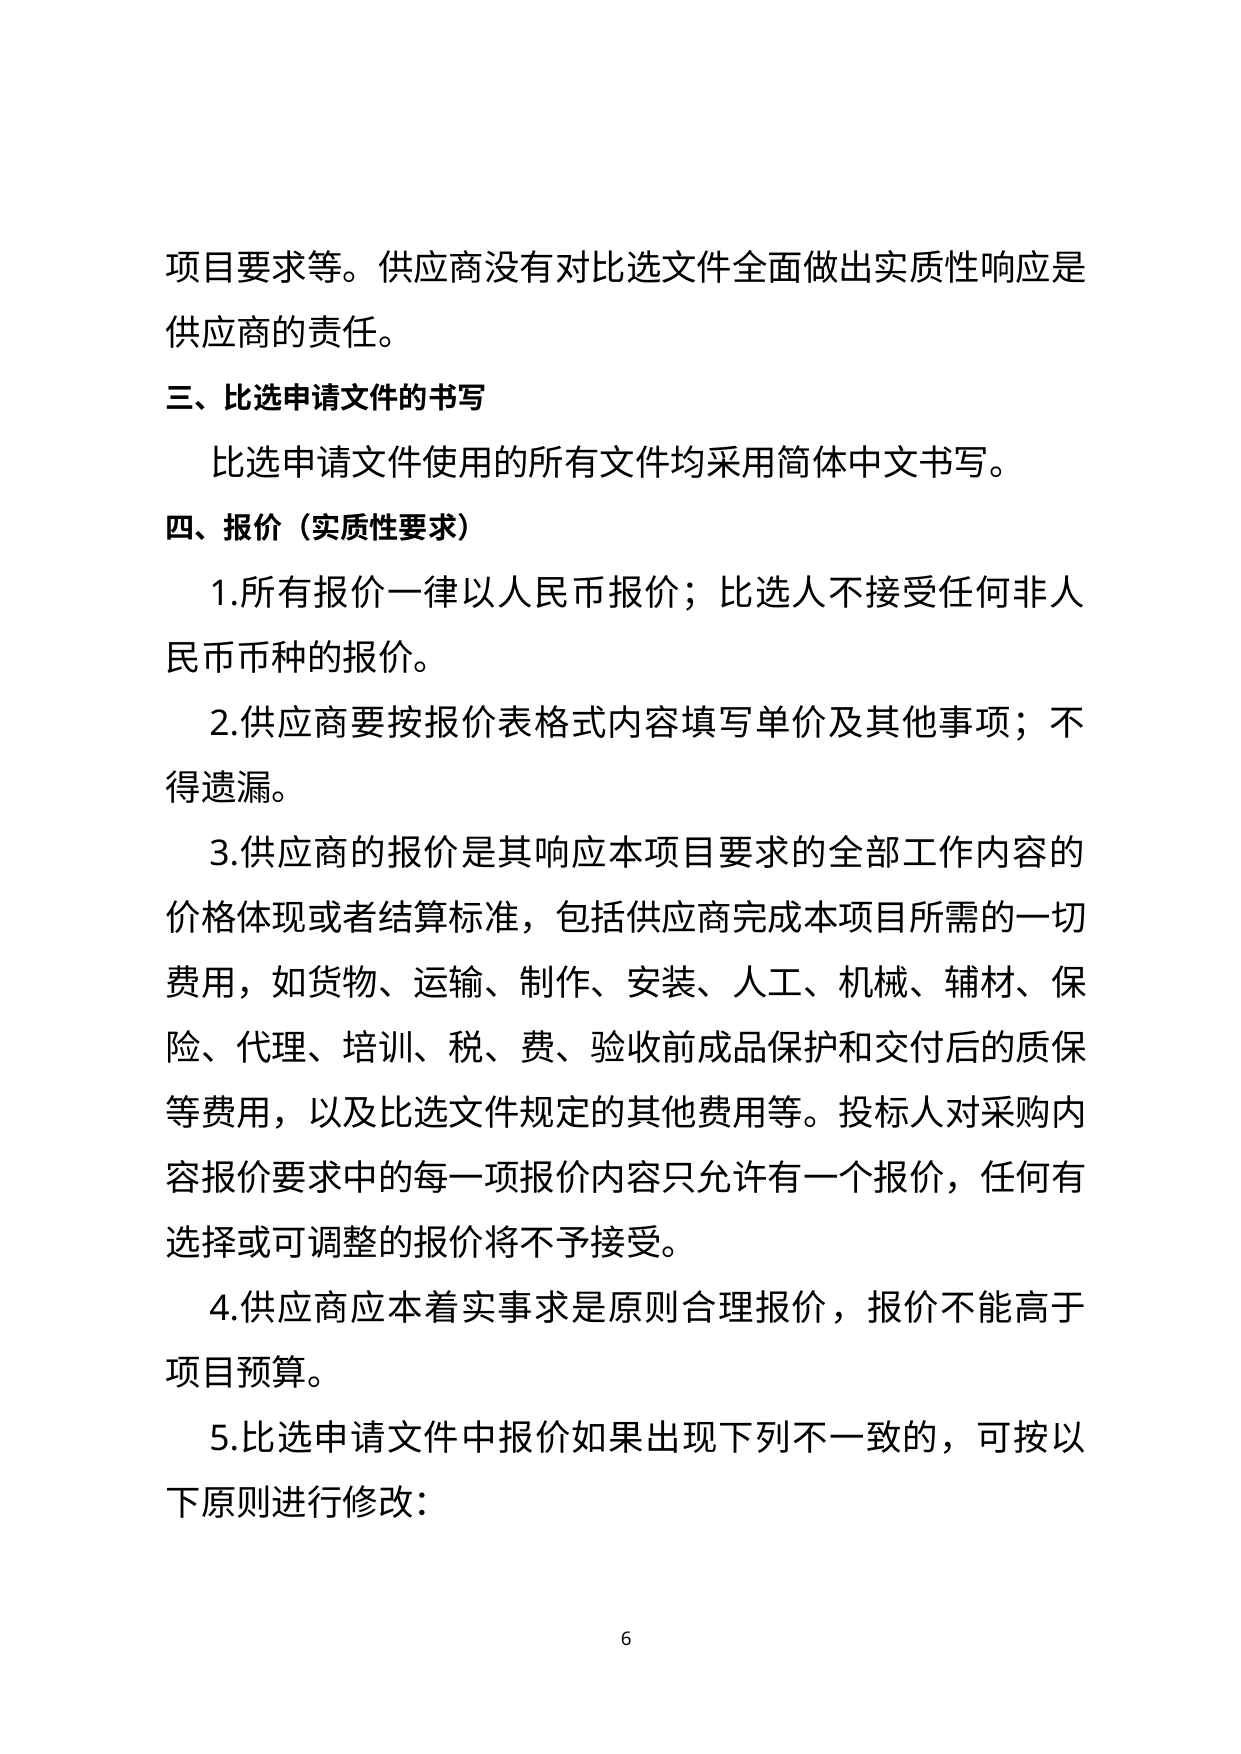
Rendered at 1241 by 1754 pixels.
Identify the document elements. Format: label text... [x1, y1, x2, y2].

text 2.供应商要按报价表格式内容填写单价及其他事项；不得遗漏。 [165, 688, 1087, 818]
text 1.所有报价一律以人民币报价；比选人不接受任何非人民币币种的报价。 [165, 558, 1087, 688]
text 3.供应商的报价是其响应本项目要求的全部工作内容的价格体现或者结算标准，包括供应商完成本项目所需的一切费用，如货物、运输、制作、安装、人工、机械、辅材、保险、代理、培训、税、费、验收前成品保护和交付后的质保等费用，以及比选文件规定的其他费用等。投标人对采购内容报价要求中的每一项报价内容只允许有一个报价，任何有选择或可调整的报价将不予接受。 [165, 818, 1087, 1273]
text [165, 233, 1087, 363]
text 4.供应商应本着实事求是原则合理报价，报价不能高于项目预算。 [165, 1273, 1087, 1403]
text 5.比选申请文件中报价如果出现下列不一致的，可按以下原则进行修改： [165, 1403, 1087, 1533]
text 比选申请文件使用的所有文件均采用简体中文书写。 [165, 428, 1087, 493]
subtitle 四、报价（实质性要求） [165, 493, 1087, 558]
subtitle 三、比选申请文件的书写 [165, 363, 1087, 428]
